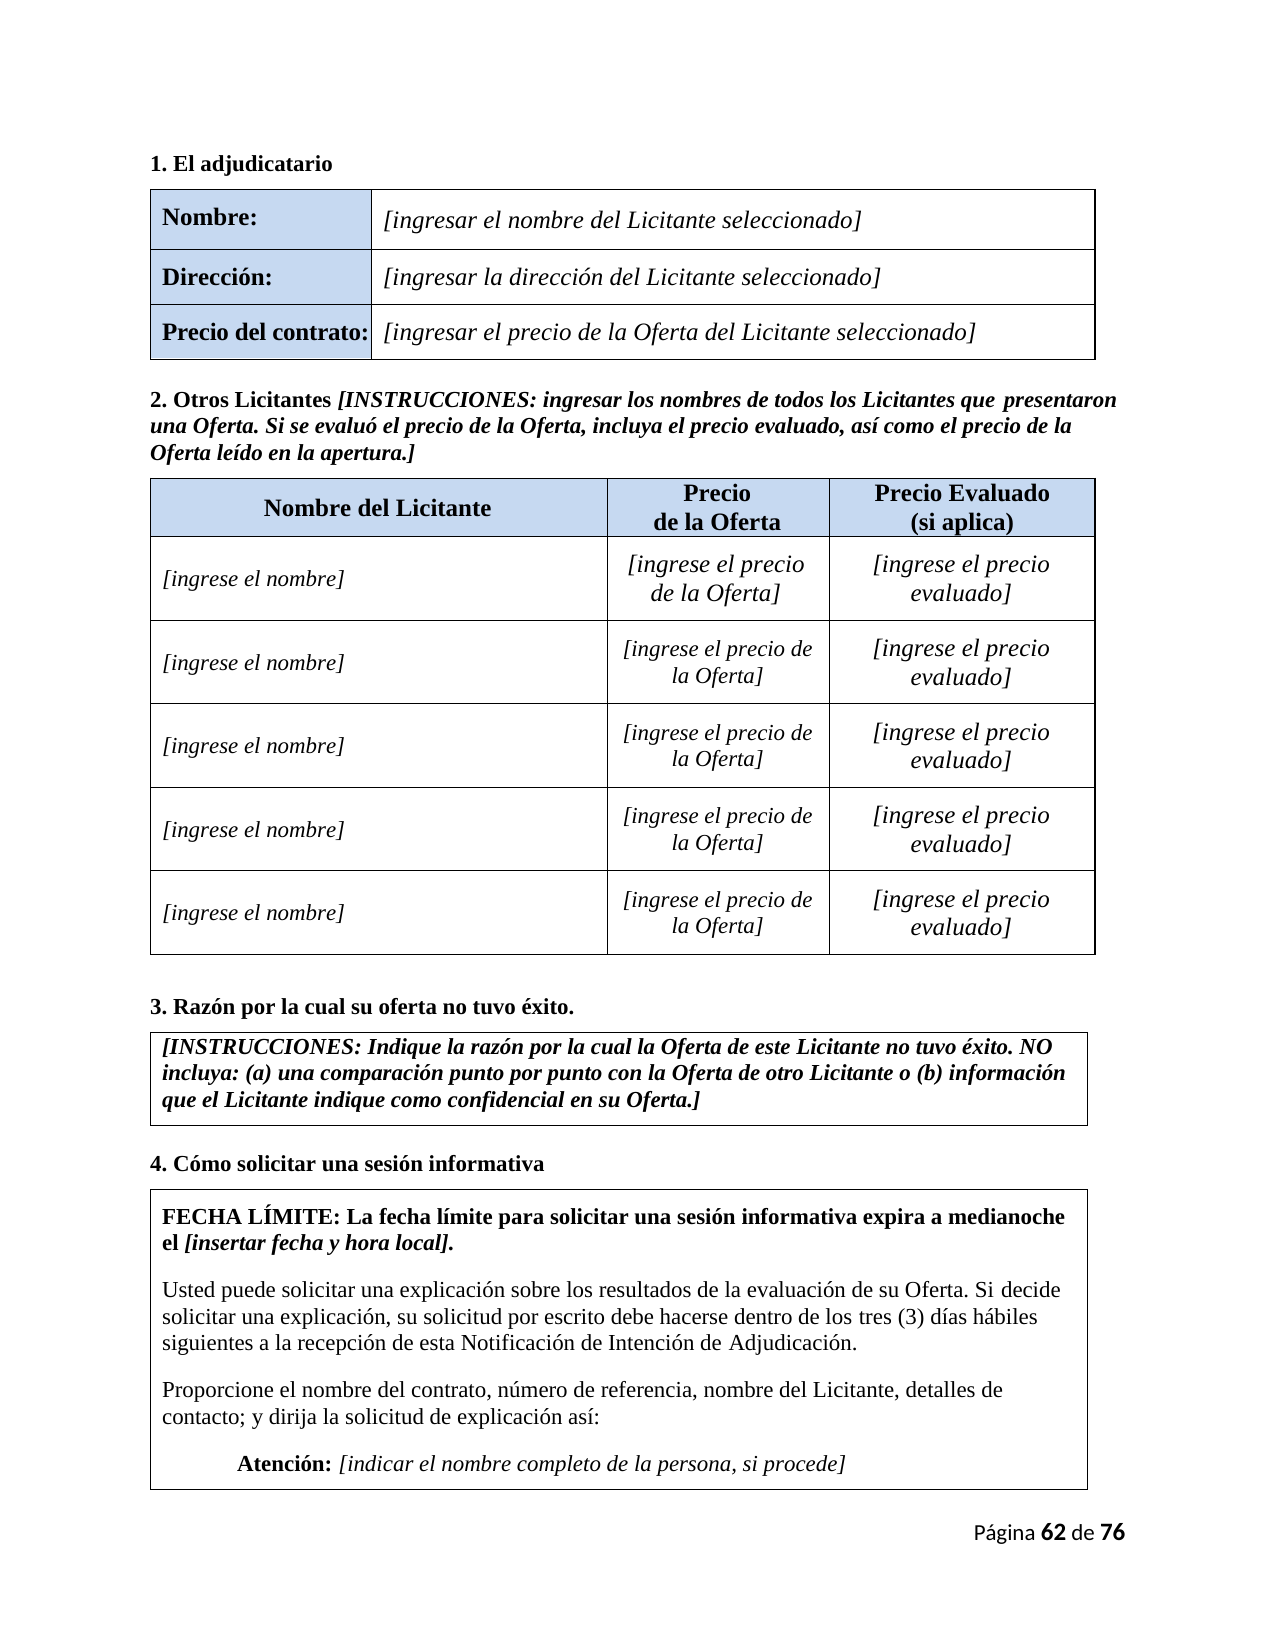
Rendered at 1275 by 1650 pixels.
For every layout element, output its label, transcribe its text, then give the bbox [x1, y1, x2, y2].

table_header [ingresar el nombre del Licitante seleccionado] [372, 190, 1094, 249]
table_header Precio Evaluado (si aplica) [830, 479, 1094, 536]
table_cell [ingresar el precio de la Oferta del Licitante seleccionado] [372, 305, 1094, 358]
table_cell [ingrese el precio evaluado] [830, 537, 1094, 619]
table_cell [ingrese el precio de la Oferta] [608, 621, 829, 703]
table_cell [ingrese el nombre] [151, 788, 607, 870]
table_cell [ingrese el precio de la Oferta] [608, 871, 829, 954]
table_cell [ingrese el nombre] [151, 537, 607, 619]
table_cell [ingrese el precio evaluado] [830, 621, 1094, 703]
text 3. Razón por la cual su oferta no tuvo éxito. [150, 993, 1125, 1019]
table_cell [ingrese el nombre] [151, 704, 607, 787]
table_cell [ingrese el nombre] [151, 621, 607, 703]
table_header Precio de la Oferta [608, 479, 829, 536]
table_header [151, 1190, 1087, 1489]
table_cell Precio del contrato: [151, 305, 371, 358]
table_cell [ingrese el precio de la Oferta] [608, 788, 829, 870]
text 2. Otros Licitantes [INSTRUCCIONES: ingresar los nombres de todos los Licitantes que presentaron una Oferta. Si se evaluó el precio de la Oferta, incluya el precio evaluado, así como el precio de la Oferta leído en la apertura.] [150, 386, 1125, 465]
table_header [INSTRUCCIONES: Indique la razón por la cual la Oferta de este Licitante no tuvo éxito. NO incluya: (a) una comparación punto por punto con la Oferta de otro Licitante o (b) información que el Licitante indique como confidencial en su Oferta.] [151, 1033, 1087, 1124]
table_cell [ingrese el precio evaluado] [830, 788, 1094, 870]
table_cell Dirección: [151, 250, 371, 304]
table_cell [ingresar la dirección del Licitante seleccionado] [372, 250, 1094, 304]
table_cell [ingrese el nombre] [151, 871, 607, 954]
table_header Nombre del Licitante [151, 479, 607, 536]
text 1. El adjudicatario [150, 150, 1125, 176]
table_cell [ingrese el precio evaluado] [830, 704, 1094, 787]
table_cell [ingrese el precio de la Oferta] [608, 704, 829, 787]
text 4. Cómo solicitar una sesión informativa [150, 1151, 1125, 1177]
table_cell [ingrese el precio de la Oferta] [608, 537, 829, 619]
table_header Nombre: [151, 190, 371, 249]
table_cell [ingrese el precio evaluado] [830, 871, 1094, 954]
